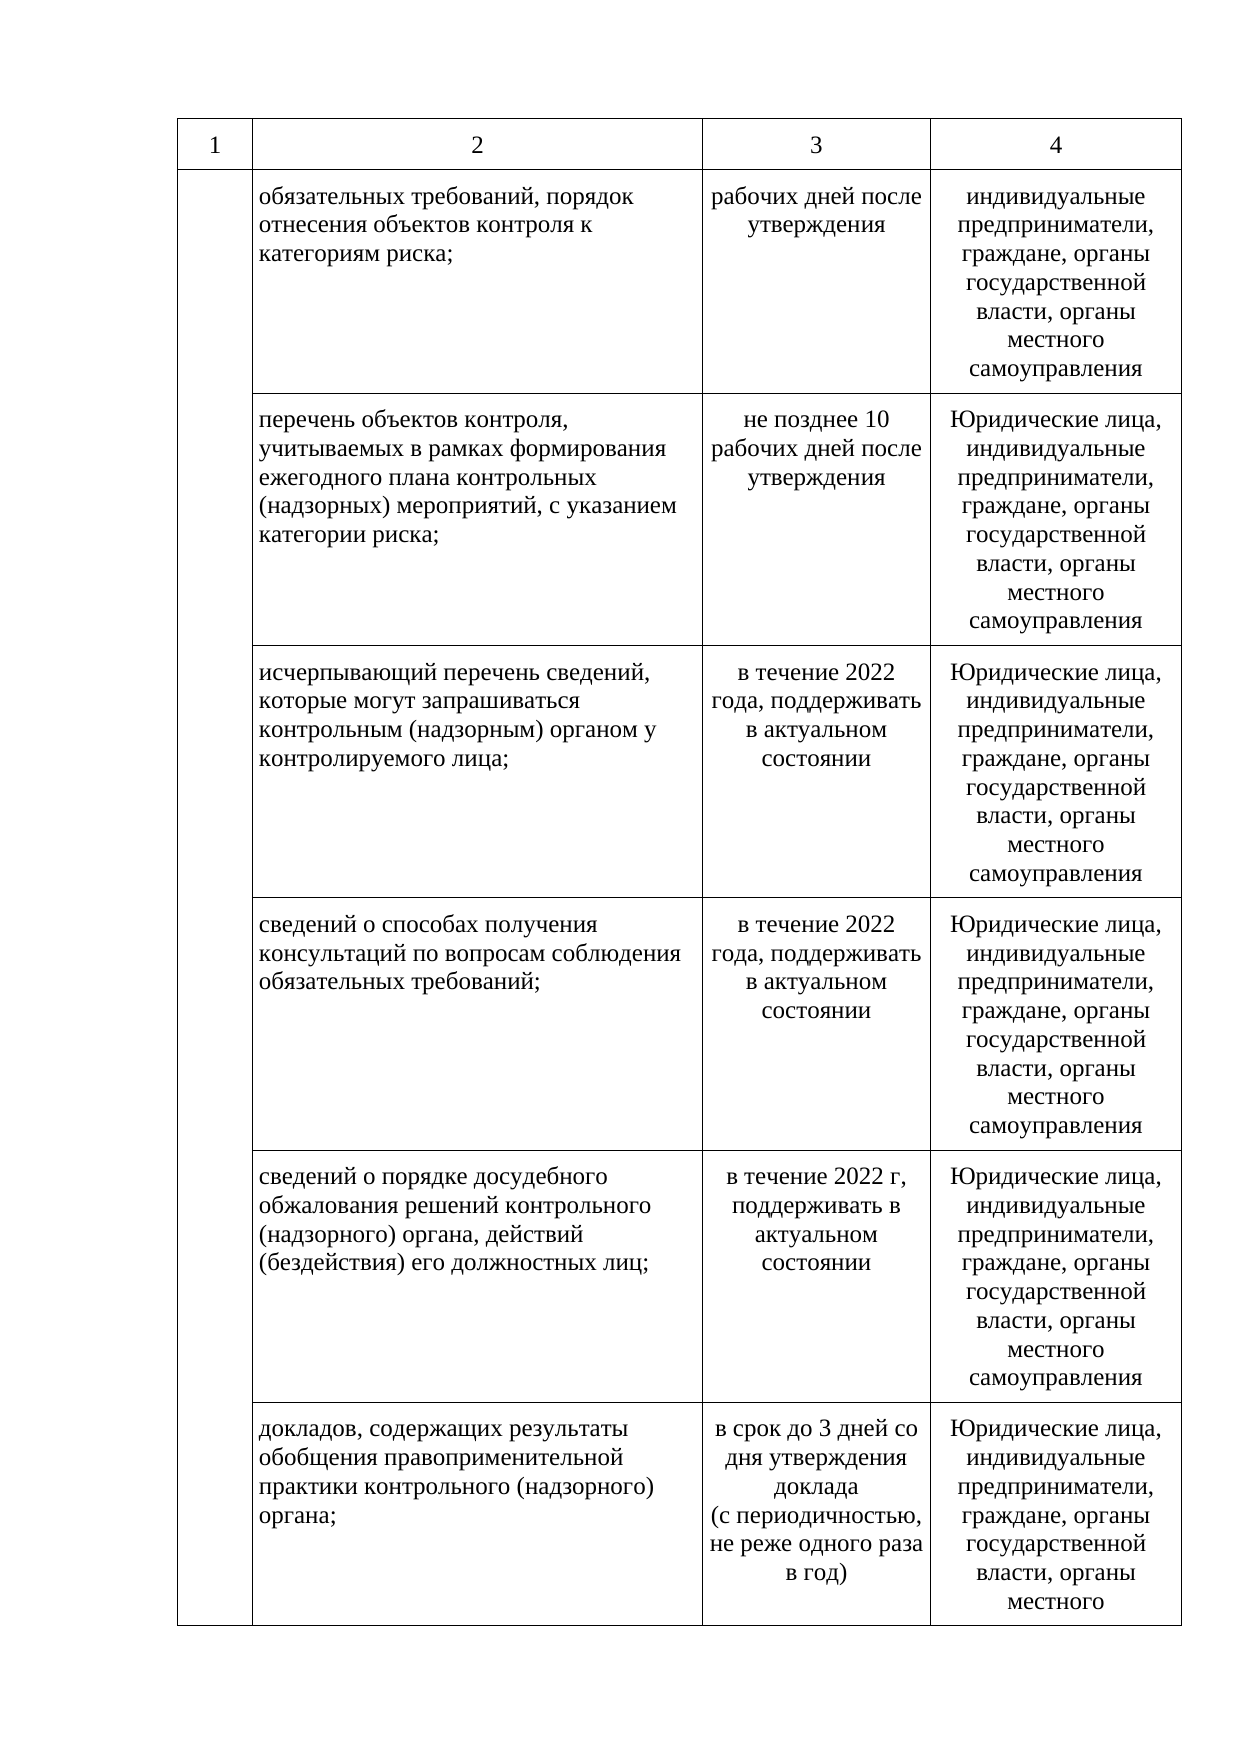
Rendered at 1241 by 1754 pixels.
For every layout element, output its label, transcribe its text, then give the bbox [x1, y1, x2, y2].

table_cell перечень объектов контроля, учитываемых в рамках формирования ежегодного плана контрольных (надзорных) мероприятий, с указанием категории риска; [253, 394, 702, 645]
table_cell сведений о порядке досудебного обжалования решений контрольного (надзорного) органа, действий (бездействия) его должностных лиц; [253, 1151, 702, 1402]
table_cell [253, 1403, 702, 1625]
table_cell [703, 1403, 930, 1625]
table_cell Юридические лица, индивидуальные предприниматели, граждане, органы государственной власти, органы местного самоуправления [931, 394, 1181, 645]
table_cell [253, 170, 702, 393]
table_cell в течение 2022 года, поддерживать в актуальном состоянии [703, 646, 930, 897]
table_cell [703, 170, 930, 393]
table_header 4 [931, 119, 1181, 169]
table_header 1 [178, 119, 252, 169]
table_cell исчерпывающий перечень сведений, которые могут запрашиваться контрольным (надзорным) органом у контролируемого лица; [253, 646, 702, 897]
table_cell не позднее 10 рабочих дней после утверждения [703, 394, 930, 645]
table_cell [931, 1403, 1181, 1625]
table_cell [931, 170, 1181, 393]
table_cell Юридические лица, индивидуальные предприниматели, граждане, органы государственной власти, органы местного самоуправления [931, 646, 1181, 897]
table_header 3 [703, 119, 930, 169]
table_header 2 [253, 119, 702, 169]
table_cell в течение 2022 года, поддерживать в актуальном состоянии [703, 898, 930, 1149]
table_cell Юридические лица, индивидуальные предприниматели, граждане, органы государственной власти, органы местного самоуправления [931, 898, 1181, 1149]
table_cell сведений о способах получения консультаций по вопросам соблюдения обязательных требований; [253, 898, 702, 1149]
table_cell в течение 2022 г, поддерживать в актуальном состоянии [703, 1151, 930, 1402]
table_cell Юридические лица, индивидуальные предприниматели, граждане, органы государственной власти, органы местного самоуправления [931, 1151, 1181, 1402]
